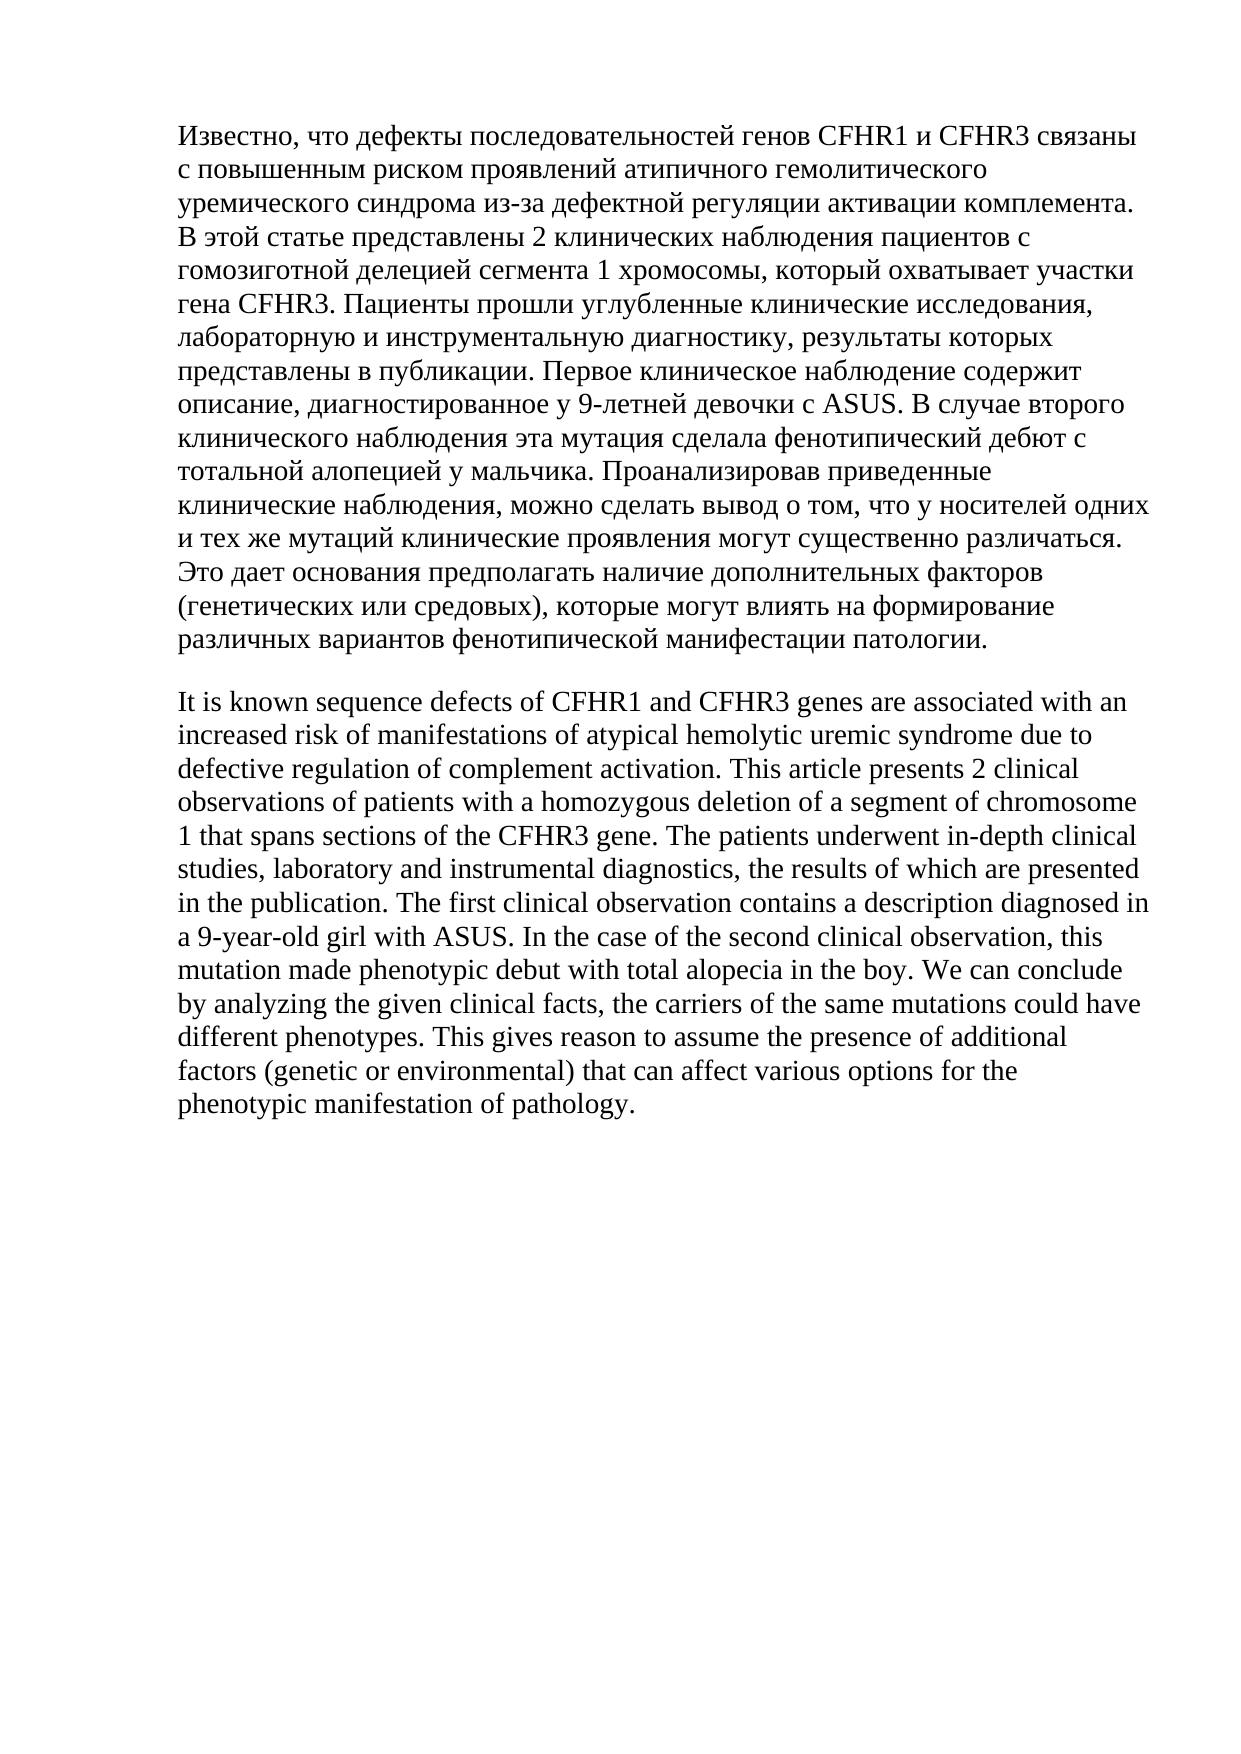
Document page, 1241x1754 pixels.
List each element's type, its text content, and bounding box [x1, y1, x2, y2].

text Известно, что дефекты последовательностей генов CFHR1 и CFHR3 связаны с повышенным риском проявлений атипичного гемолитического уремического синдрома из-за дефектной регуляции активации комплемента. В этой статье представлены 2 клинических наблюдения пациентов с гомозиготной делецией сегмента 1 хромосомы, который охватывает участки гена CFHR3. Пациенты прошли углубленные клинические исследования, лабораторную и инструментальную диагностику, результаты которых представлены в публикации. Первое клиническое наблюдение содержит описание, диагностированное у 9-летней девочки с ASUS. В случае второго клинического наблюдения эта мутация сделала фенотипический дебют с тотальной алопецией у мальчика. Проанализировав приведенные клинические наблюдения, можно сделать вывод о том, что у носителей одних и тех же мутаций клинические проявления могут существенно различаться. Это дает основания предполагать наличие дополнительных факторов (генетических или средовых), которые могут влиять на формирование различных вариантов фенотипической манифестации патологии. [177, 118, 1152, 655]
text It is known sequence defects of CFHR1 and CFHR3 genes are associated with an increased risk of manifestations of atypical hemolytic uremic syndrome due to defective regulation of complement activation. This article presents 2 clinical observations of patients with a homozygous deletion of a segment of chromosome 1 that spans sections of the CFHR3 gene. The patients underwent in-depth clinical studies, laboratory and instrumental diagnostics, the results of which are presented in the publication. The first clinical observation contains a description diagnosed in a 9-year-old girl with ASUS. In the case of the second clinical observation, this mutation made phenotypic debut with total alopecia in the boy. We can conclude by analyzing the given clinical facts, the carriers of the same mutations could have different phenotypes. This gives reason to assume the presence of additional factors (genetic or environmental) that can affect various options for the phenotypic manifestation of pathology. [177, 684, 1152, 1120]
